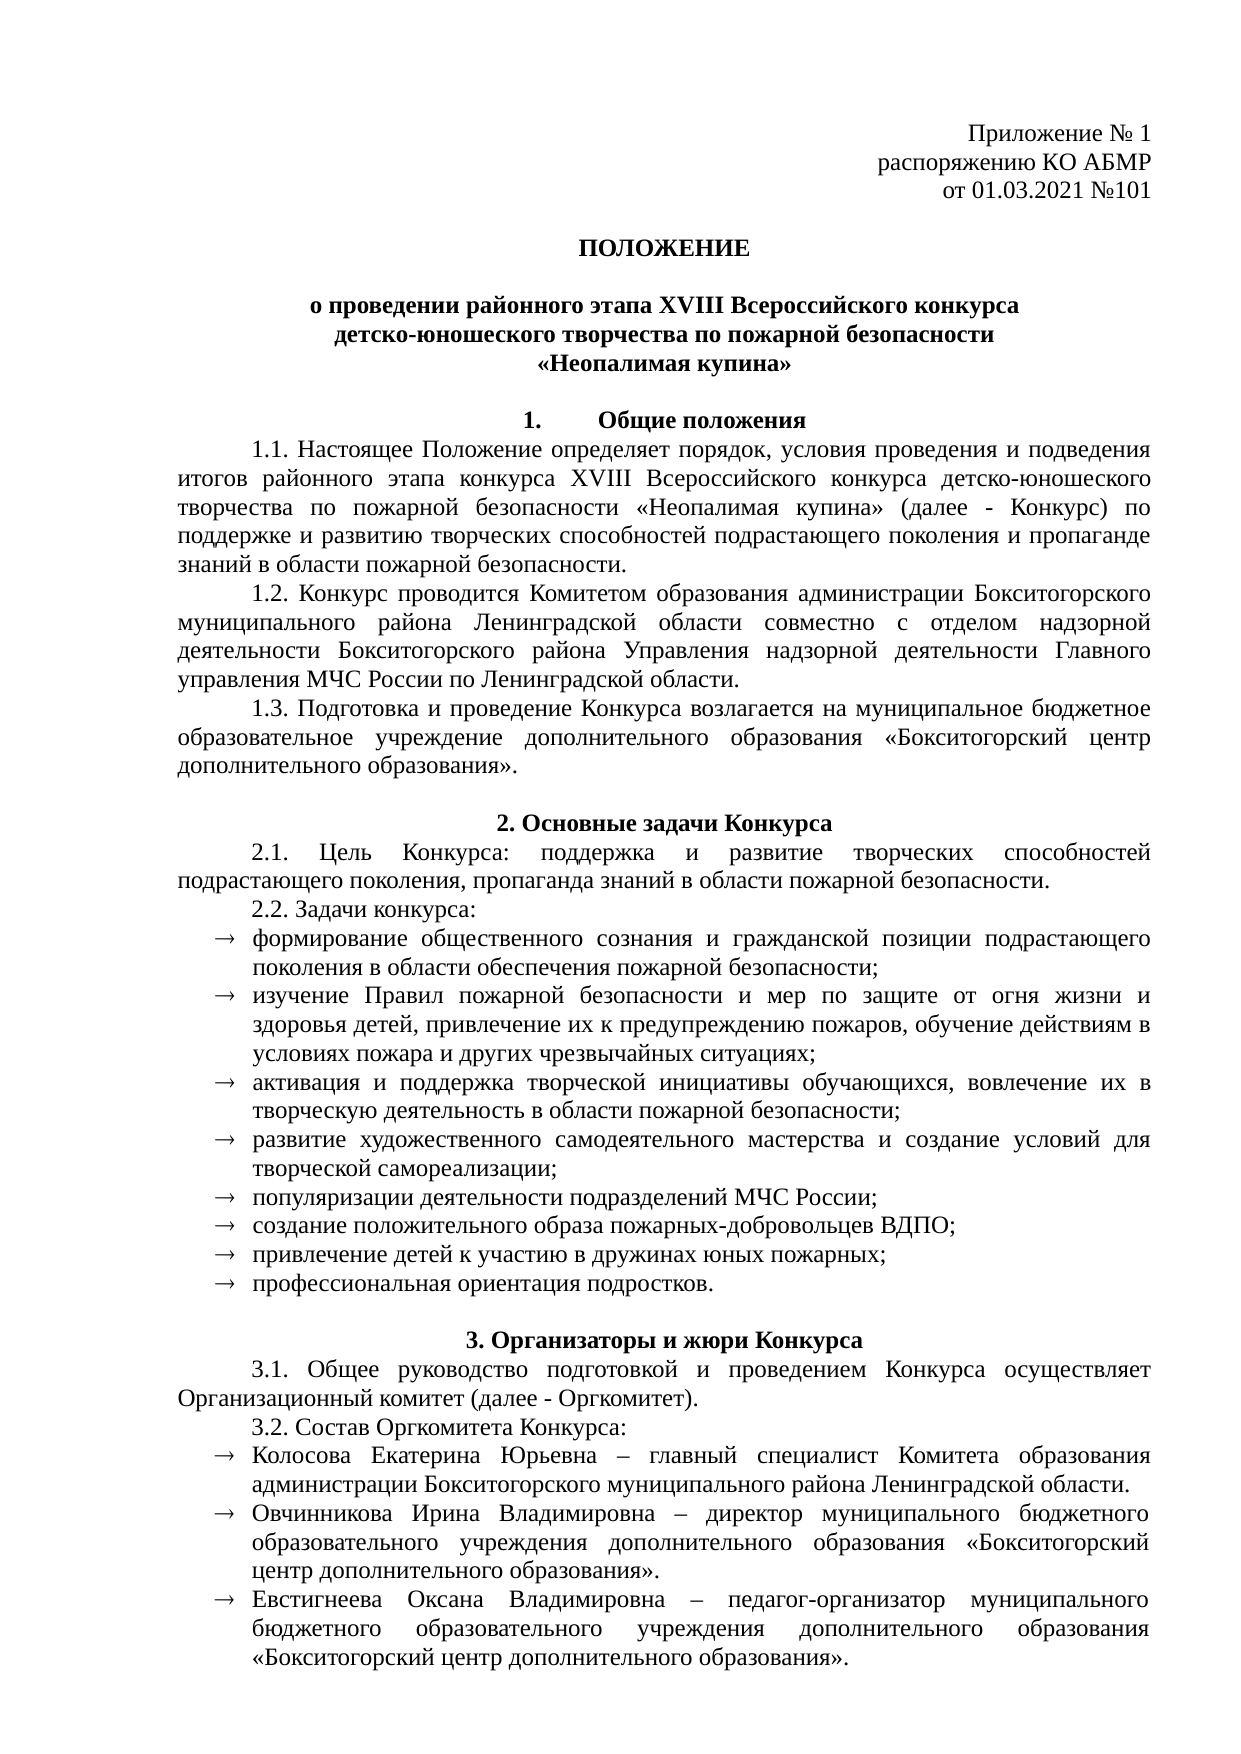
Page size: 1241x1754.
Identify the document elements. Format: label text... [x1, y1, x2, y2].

list создание положительного образа пожарных-добровольцев ВДПО; [215, 1211, 1152, 1239]
text 3.2. Состав Оргкомитета Конкурса: [177, 1412, 1152, 1441]
text 3.1. Общее руководство подготовкой и проведением Конкурса осуществляет Организационный комитет (далее - Оргкомитет). [177, 1354, 1152, 1412]
text 2.1. Цель Конкурса: поддержка и развитие творческих способностей подрастающего поколения, пропаганда знаний в области пожарной безопасности. [177, 837, 1152, 894]
text 2. Основные задачи Конкурса [177, 808, 1152, 837]
list Общие положения [177, 406, 1152, 434]
text 1.2. Конкурс проводится Комитетом образования администрации Бокситогорского муниципального района Ленинградской области совместно с отделом надзорной деятельности Бокситогорского района Управления надзорной деятельности Главного управления МЧС России по Ленинградской области. [177, 578, 1152, 693]
list популяризации деятельности подразделений МЧС России; [215, 1182, 1152, 1211]
list формирование общественного сознания и гражданской позиции подрастающего поколения в области обеспечения пожарной безопасности; [215, 923, 1152, 981]
text 2.2. Задачи конкурса: [177, 894, 1152, 923]
list профессиональная ориентация подростков. [215, 1268, 1152, 1297]
text «Неопалимая купина» [177, 348, 1152, 377]
text 1.1. Настоящее Положение определяет порядок, условия проведения и подведения итогов районного этапа конкурса XVIII Всероссийского конкурса детско-юношеского творчества по пожарной безопасности «Неопалимая купина» (далее - Конкурс) по поддержке и развитию творческих способностей подрастающего поколения и пропаганде знаний в области пожарной безопасности. [177, 434, 1152, 578]
text от 01.03.2021 №101 [148, 176, 1152, 204]
list Овчинникова Ирина Владимировна – директор муниципального бюджетного образовательного учреждения дополнительного образования «Бокситогорский центр дополнительного образования». [214, 1498, 1149, 1584]
text 3. Организаторы и жюри Конкурса [177, 1326, 1152, 1354]
list активация и поддержка творческой инициативы обучающихся, вовлечение их в творческую деятельность в области пожарной безопасности; [215, 1067, 1152, 1124]
list Евстигнеева Оксана Владимировна – педагог-организатор муниципального бюджетного образовательного учреждения дополнительного образования «Бокситогорский центр дополнительного образования». [214, 1584, 1149, 1671]
text о проведении районного этапа XVIII Всероссийского конкурса [177, 291, 1152, 319]
text детско-юношеского творчества по пожарной безопасности [177, 319, 1152, 348]
text распоряжению КО АБМР [177, 147, 1152, 176]
list изучение Правил пожарной безопасности и мер по защите от огня жизни и здоровья детей, привлечение их к предупреждению пожаров, обучение действиям в условиях пожара и других чрезвычайных ситуациях; [215, 981, 1152, 1067]
list привлечение детей к участию в дружинах юных пожарных; [215, 1239, 1152, 1268]
text ПОЛОЖЕНИЕ [177, 233, 1152, 262]
text Приложение № 1 [177, 118, 1152, 147]
list Колосова Екатерина Юрьевна – главный специалист Комитета образования администрации Бокситогорского муниципального района Ленинградской области. [214, 1441, 1152, 1498]
list развитие художественного самодеятельного мастерства и создание условий для творческой самореализации; [215, 1124, 1152, 1182]
text 1.3. Подготовка и проведение Конкурса возлагается на муниципальное бюджетное образовательное учреждение дополнительного образования «Бокситогорский центр дополнительного образования». [177, 693, 1152, 779]
